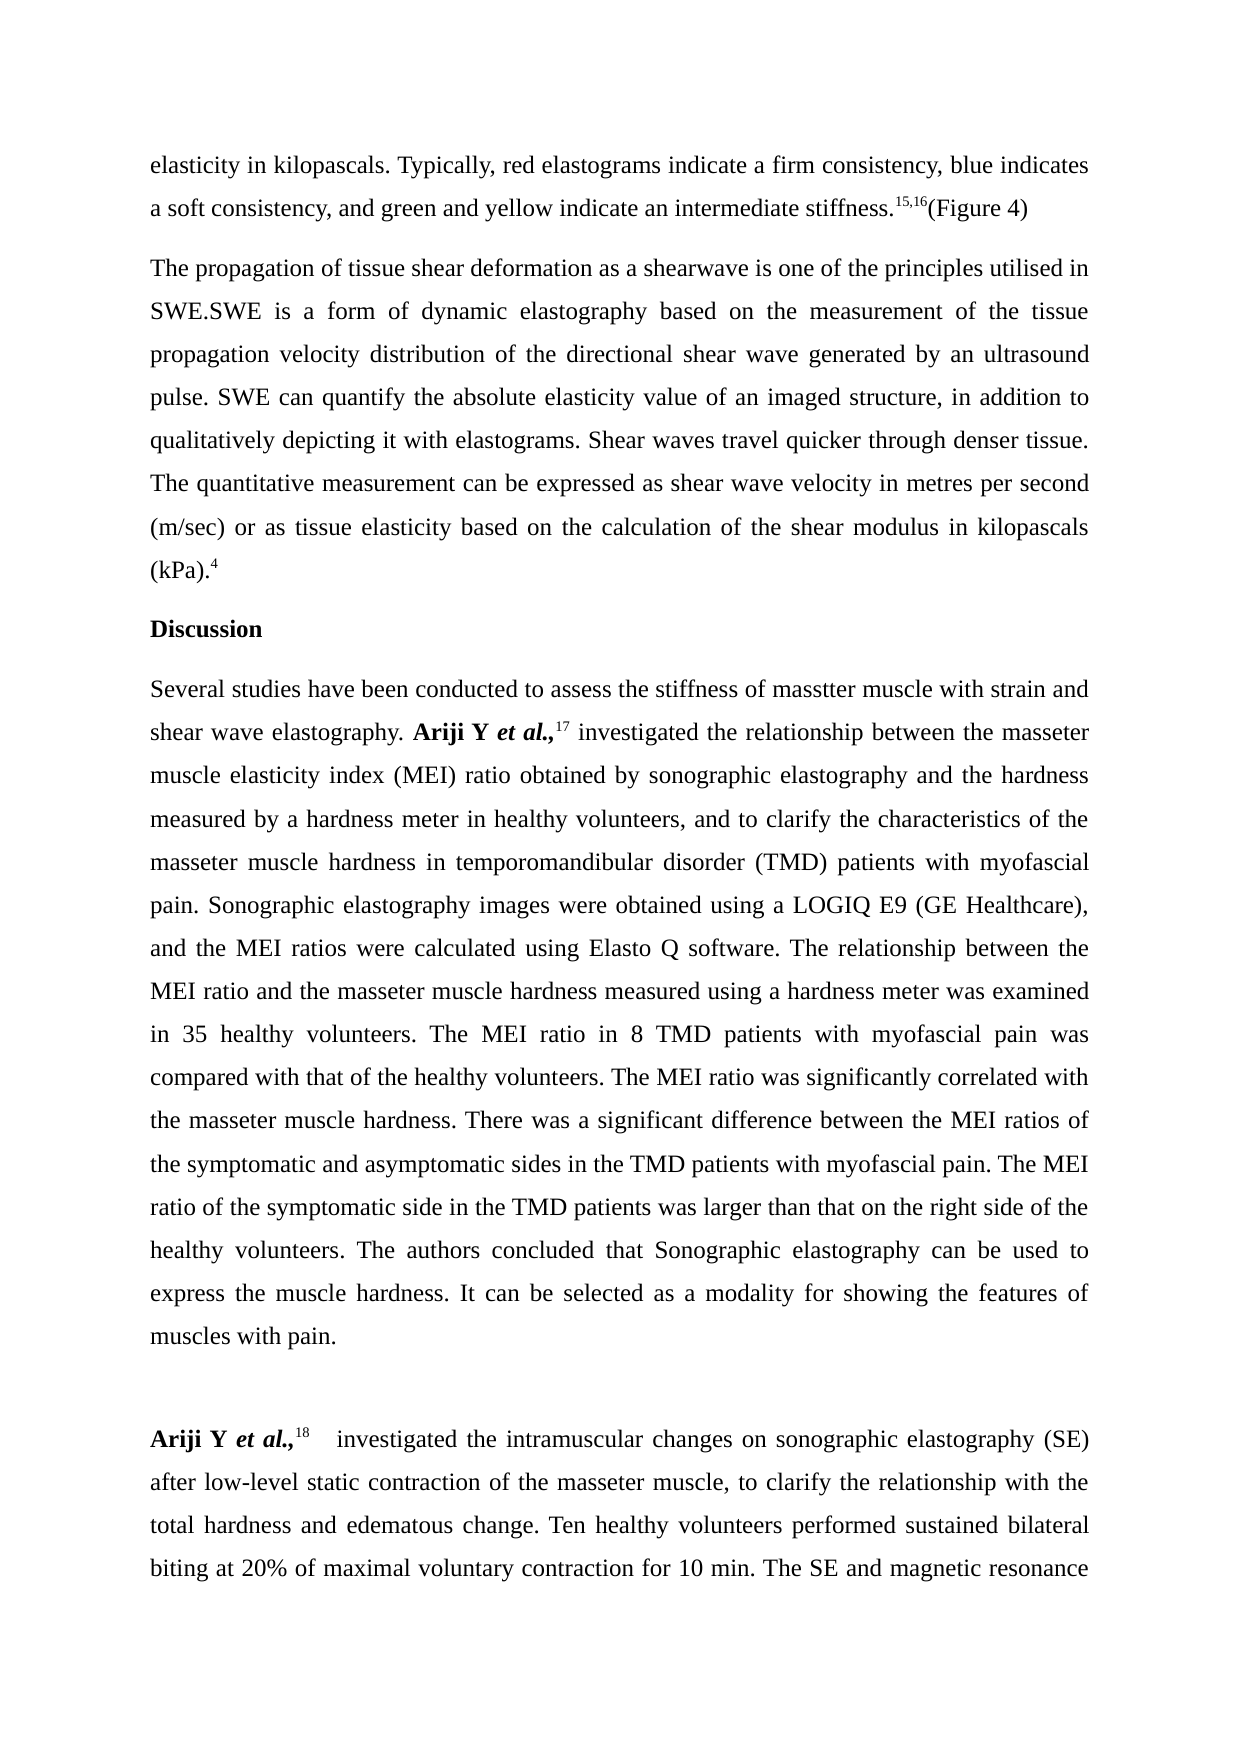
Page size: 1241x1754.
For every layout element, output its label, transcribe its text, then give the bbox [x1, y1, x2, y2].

text Discussion [150, 614, 1090, 643]
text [150, 1424, 1090, 1582]
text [150, 150, 1090, 222]
text The propagation of tissue shear deformation as a shearwave is one of the principles utilised in SWE.SWE is a form of dynamic elastography based on the measurement of the tissue propagation velocity distribution of the directional shear wave generated by an ultrasound pulse. SWE can quantify the absolute elasticity value of an imaged structure, in addition to qualitatively depicting it with elastograms. Shear waves travel quicker through denser tissue. The quantitative measurement can be expressed as shear wave velocity in metres per second (m/sec) or as tissue elasticity based on the calculation of the shear modulus in kilopascals (kPa).4 [150, 253, 1090, 583]
text Several studies have been conducted to assess the stiffness of masstter muscle with strain and shear wave elastography. Ariji Y et al.,17 investigated the relationship between the masseter muscle elasticity index (MEI) ratio obtained by sonographic elastography and the hardness measured by a hardness meter in healthy volunteers, and to clarify the characteristics of the masseter muscle hardness in temporomandibular disorder (TMD) patients with myofascial pain. Sonographic elastography images were obtained using a LOGIQ E9 (GE Healthcare), and the MEI ratios were calculated using Elasto Q software. The relationship between the MEI ratio and the masseter muscle hardness measured using a hardness meter was examined in 35 healthy volunteers. The MEI ratio in 8 TMD patients with myofascial pain was compared with that of the healthy volunteers. The MEI ratio was significantly correlated with the masseter muscle hardness. There was a significant difference between the MEI ratios of the symptomatic and asymptomatic sides in the TMD patients with myofascial pain. The MEI ratio of the symptomatic side in the TMD patients was larger than that on the right side of the healthy volunteers. The authors concluded that Sonographic elastography can be used to express the muscle hardness. It can be selected as a modality for showing the features of muscles with pain. [150, 674, 1090, 1350]
